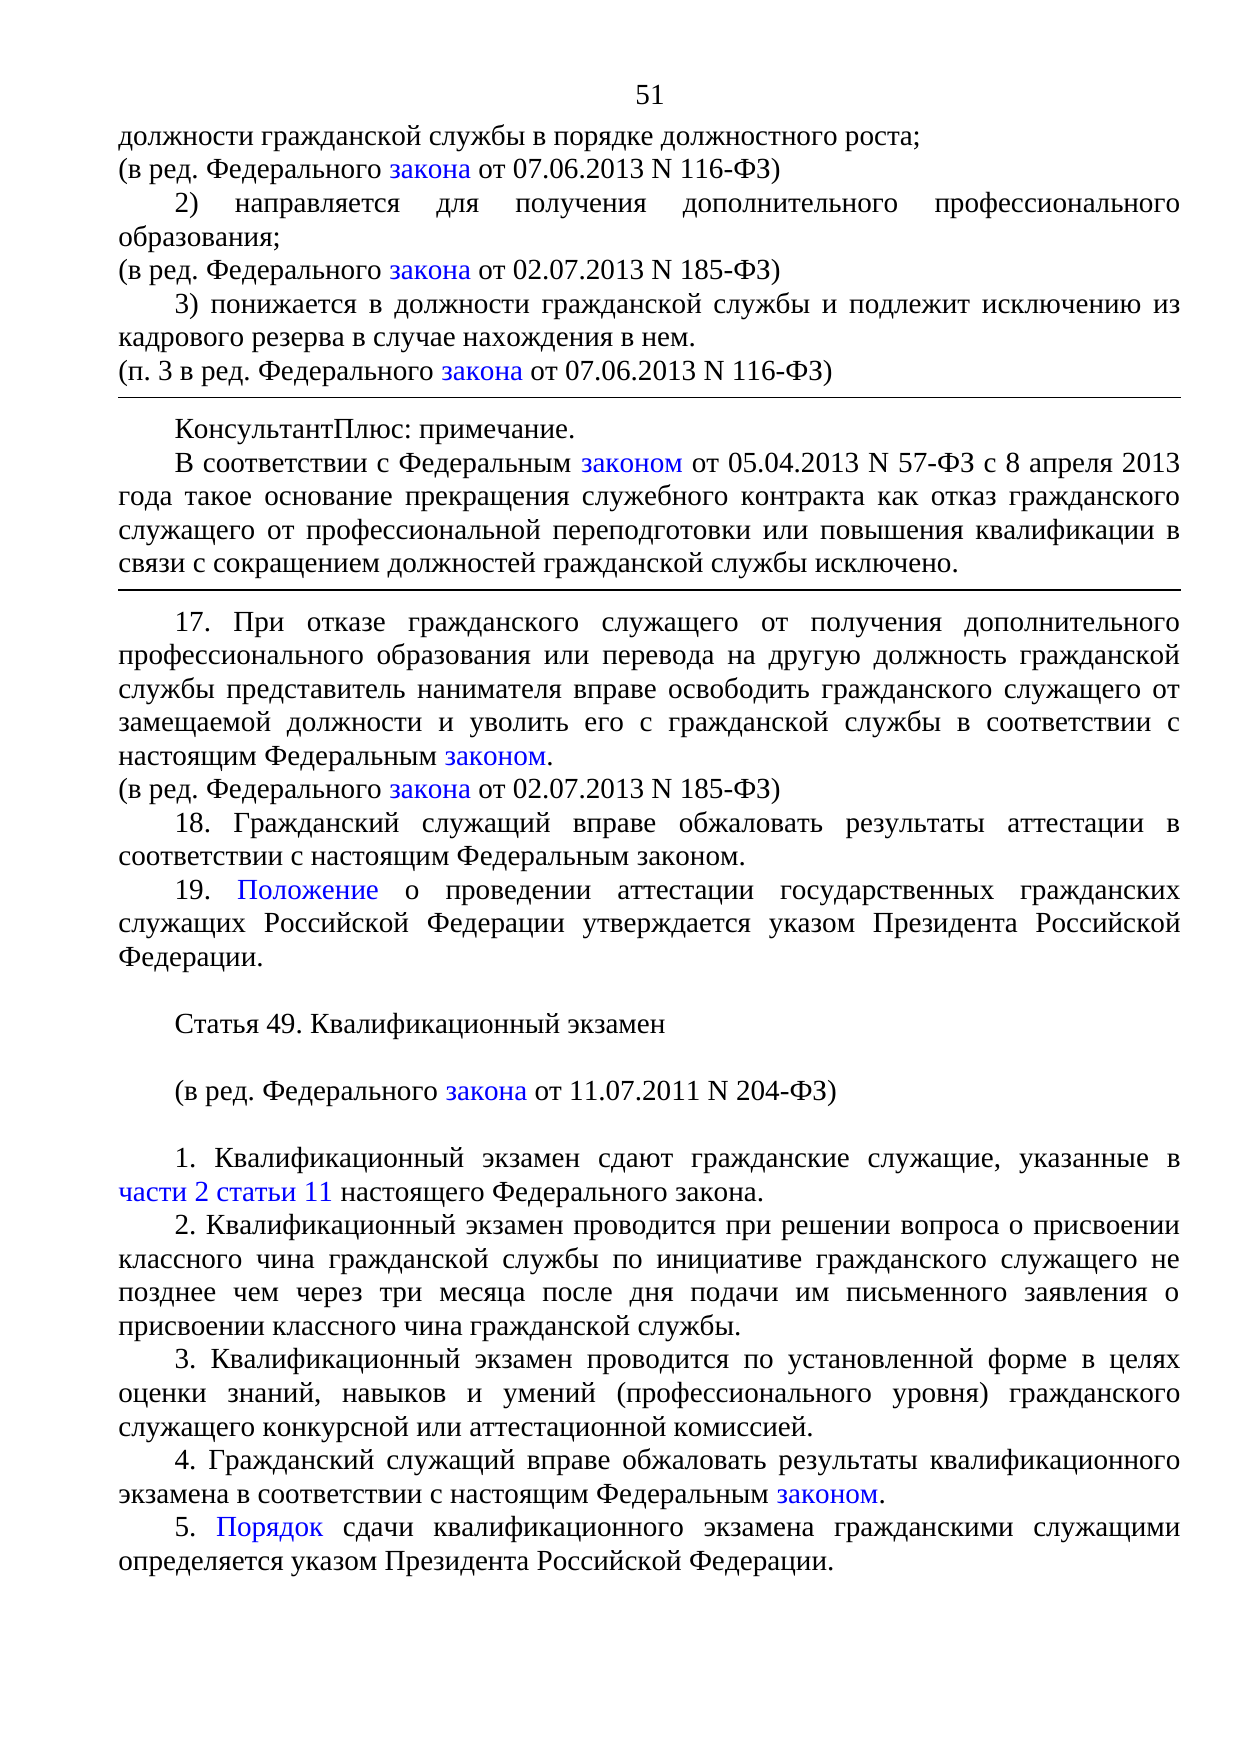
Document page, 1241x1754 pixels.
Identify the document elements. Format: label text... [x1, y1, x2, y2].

text (в ред. Федерального закона от 07.06.2013 N 116-ФЗ) [118, 152, 1181, 185]
text 1. Квалификационный экзамен сдают гражданские служащие, указанные в части 2 статьи 11 настоящего Федерального закона. [118, 1140, 1181, 1207]
text 18. Гражданский служащий вправе обжаловать результаты аттестации в соответствии с настоящим Федеральным законом. [118, 805, 1181, 872]
text (в ред. Федерального закона от 02.07.2013 N 185-ФЗ) [118, 771, 1181, 805]
text 4. Гражданский служащий вправе обжаловать результаты квалификационного экзамена в соответствии с настоящим Федеральным законом. [118, 1442, 1181, 1509]
text В соответствии с Федеральным законом от 05.04.2013 N 57-ФЗ с 8 апреля 2013 года такое основание прекращения служебного контракта как отказ гражданского служащего от профессиональной переподготовки или повышения квалификации в связи с сокращением должностей гражданской службы исключено. [118, 445, 1181, 579]
text КонсультантПлюс: примечание. [118, 411, 1181, 445]
text 3) понижается в должности гражданской службы и подлежит исключению из кадрового резерва в случае нахождения в нем. [118, 286, 1181, 353]
text 17. При отказе гражданского служащего от получения дополнительного профессионального образования или перевода на другую должность гражданской службы представитель нанимателя вправе освободить гражданского служащего от замещаемой должности и уволить его с гражданской службы в соответствии с настоящим Федеральным законом. [118, 604, 1181, 771]
text 19. Положение о проведении аттестации государственных гражданских служащих Российской Федерации утверждается указом Президента Российской Федерации. [118, 872, 1181, 973]
text 2) направляется для получения дополнительного профессионального образования; [118, 185, 1181, 252]
text (в ред. Федерального закона от 11.07.2011 N 204-ФЗ) [118, 1073, 1181, 1107]
text 2. Квалификационный экзамен проводится при решении вопроса о присвоении классного чина гражданской службы по инициативе гражданского служащего не позднее чем через три месяца после дня подачи им письменного заявления о присвоении классного чина гражданской службы. [118, 1207, 1181, 1342]
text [118, 118, 1181, 152]
text (в ред. Федерального закона от 02.07.2013 N 185-ФЗ) [118, 252, 1181, 286]
text 5. Порядок сдачи квалификационного экзамена гражданскими служащими определяется указом Президента Российской Федерации. [118, 1509, 1181, 1576]
text Статья 49. Квалификационный экзамен [118, 1006, 1181, 1040]
text (п. 3 в ред. Федерального закона от 07.06.2013 N 116-ФЗ) [118, 353, 1181, 386]
text 3. Квалификационный экзамен проводится по установленной форме в целях оценки знаний, навыков и умений (профессионального уровня) гражданского служащего конкурсной или аттестационной комиссией. [118, 1342, 1181, 1442]
